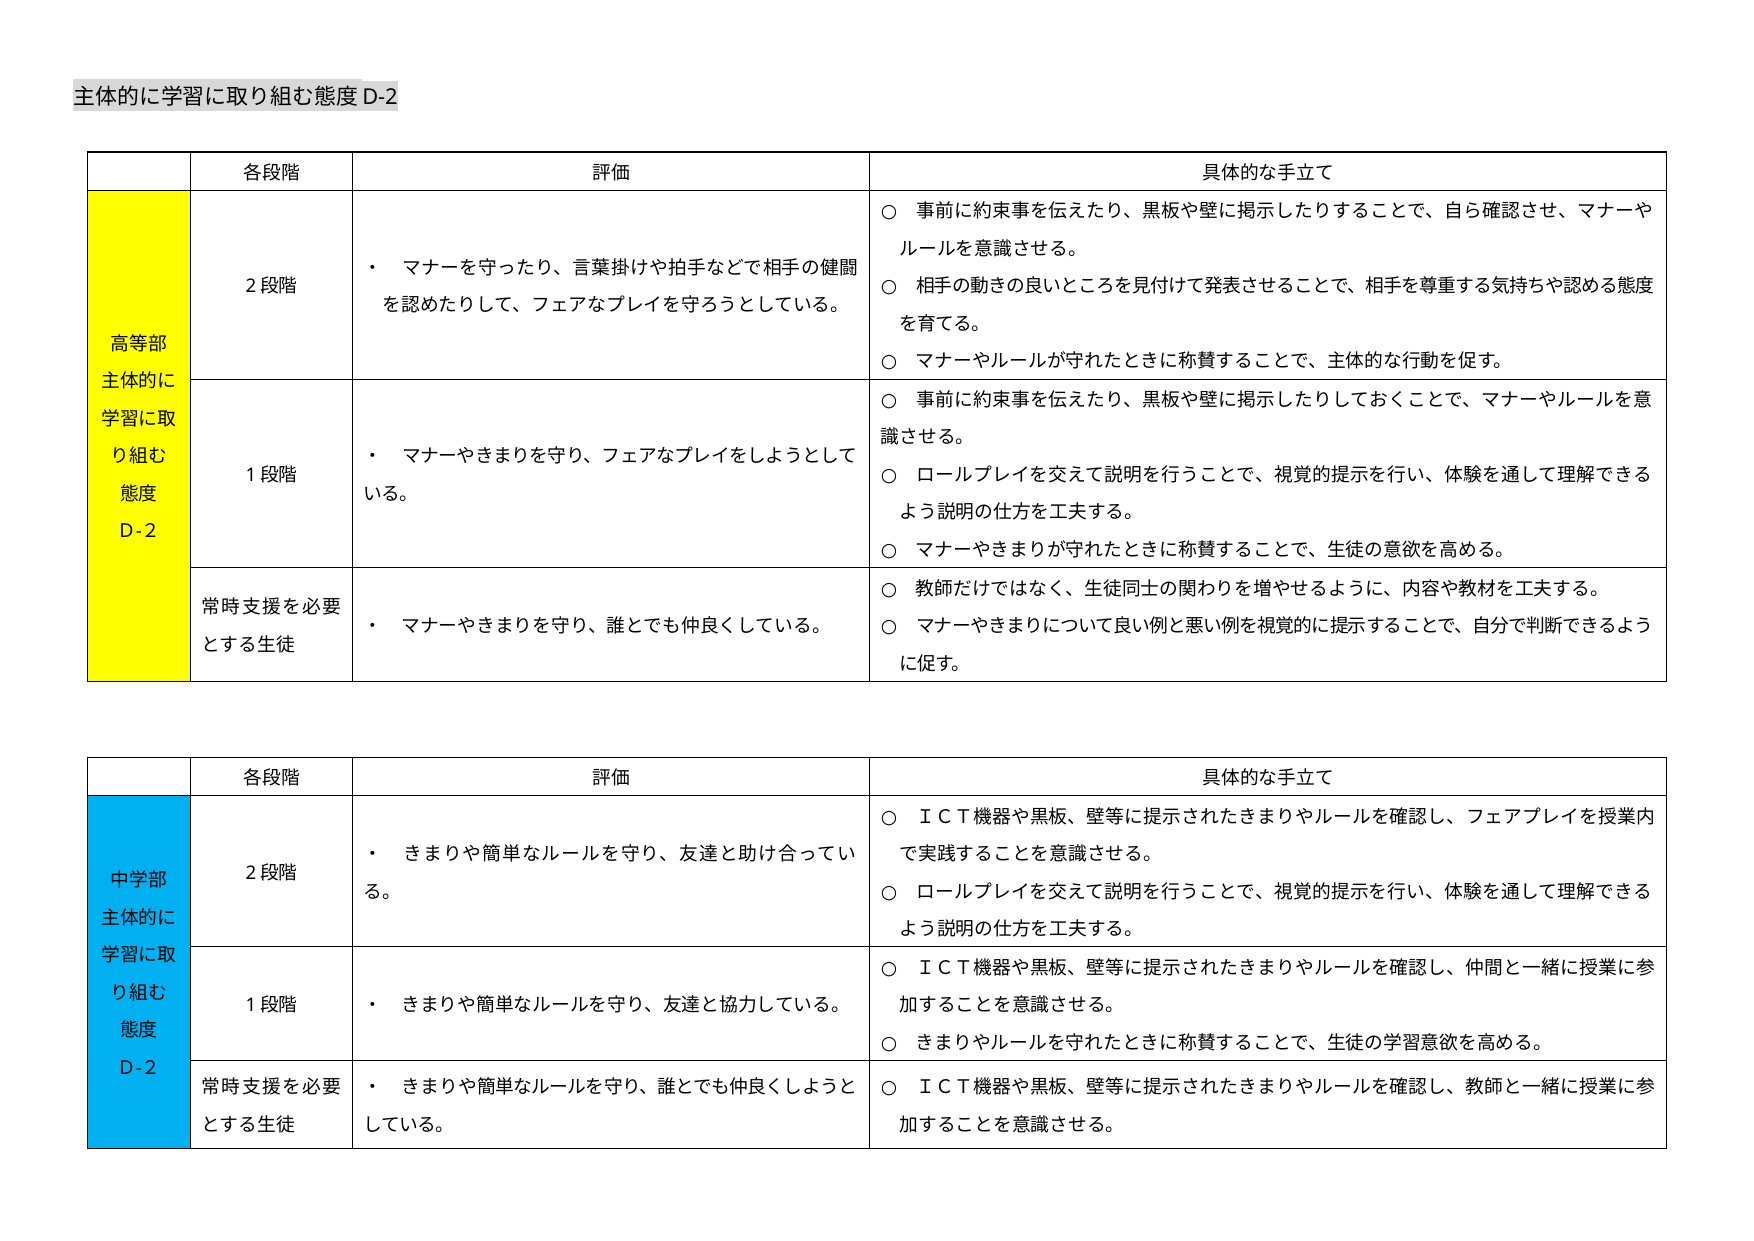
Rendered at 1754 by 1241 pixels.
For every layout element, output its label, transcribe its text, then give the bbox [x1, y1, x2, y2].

table_header [88, 758, 190, 795]
table_cell 2段階 [191, 191, 352, 378]
table_cell 1段階 [191, 947, 352, 1060]
table_cell ○ ＩＣＴ機器や黒板、壁等に提示されたきまりやルールを確認し、仲間と一緒に授業に参加することを意識させる。 ○ きまりやルールを守れたときに称賛することで、生徒の学習意欲を高める。 [870, 947, 1666, 1060]
table_cell ・ きまりや簡単なルールを守り、友達と協力している。 [353, 947, 869, 1060]
table_header 具体的な手立て [870, 153, 1666, 190]
text 主体的に学習に取り組む態度D-2 [29, 76, 1724, 114]
table_cell ○ 教師だけではなく、生徒同士の関わりを増やせるように、内容や教材を工夫する。 ○ マナーやきまりについて良い例と悪い例を視覚的に提示することで、自分で判断できるように促す。 [870, 568, 1666, 681]
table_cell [870, 1061, 1666, 1148]
table_header 評価 [353, 153, 869, 190]
table_cell 常時支援を必要とする生徒 [191, 568, 352, 681]
table_cell ○ ＩＣＴ機器や黒板、壁等に提示されたきまりやルールを確認し、フェアプレイを授業内で実践することを意識させる。 ○ ロールプレイを交えて説明を行うことで、視覚的提示を行い、体験を通して理解できるよう説明の仕方を工夫する。 [870, 796, 1666, 946]
table_cell 2段階 [191, 796, 352, 946]
table_cell 常時支援を必要とする生徒 [191, 1061, 352, 1148]
table_cell 中学部 主体的に学習に取り組む 態度 Ｄ-２ [88, 796, 190, 1148]
table_cell 高等部 主体的に学習に取り組む 態度 Ｄ-２ [88, 191, 190, 681]
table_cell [353, 1061, 869, 1148]
table_header 各段階 [191, 153, 352, 190]
table_cell ・ マナーやきまりを守り、フェアなプレイをしようとしている。 [353, 380, 869, 567]
table_header 各段階 [191, 758, 352, 795]
table_cell ・ マナーやきまりを守り、誰とでも仲良くしている。 [353, 568, 869, 681]
table_cell ○ 事前に約束事を伝えたり、黒板や壁に掲示したりしておくことで、マナーやルールを意識させる。 ○ ロールプレイを交えて説明を行うことで、視覚的提示を行い、体験を通して理解できるよう説明の仕方を工夫する。 ○ マナーやきまりが守れたときに称賛することで、生徒の意欲を高める。 [870, 380, 1666, 567]
table_cell ・ きまりや簡単なルールを守り、友達と助け合っている。 [353, 796, 869, 946]
table_header 具体的な手立て [870, 758, 1666, 795]
table_header 評価 [353, 758, 869, 795]
table_cell 1段階 [191, 380, 352, 567]
table_cell ・ マナーを守ったり、言葉掛けや拍手などで相手の健闘を認めたりして、フェアなプレイを守ろうとしている。 [353, 191, 869, 378]
table_header [88, 153, 190, 190]
table_cell ○ 事前に約束事を伝えたり、黒板や壁に掲示したりすることで、自ら確認させ、マナーやルールを意識させる。 ○ 相手の動きの良いところを見付けて発表させることで、相手を尊重する気持ちや認める態度を育てる。 ○ マナーやルールが守れたときに称賛することで、主体的な行動を促す。 [870, 191, 1666, 378]
